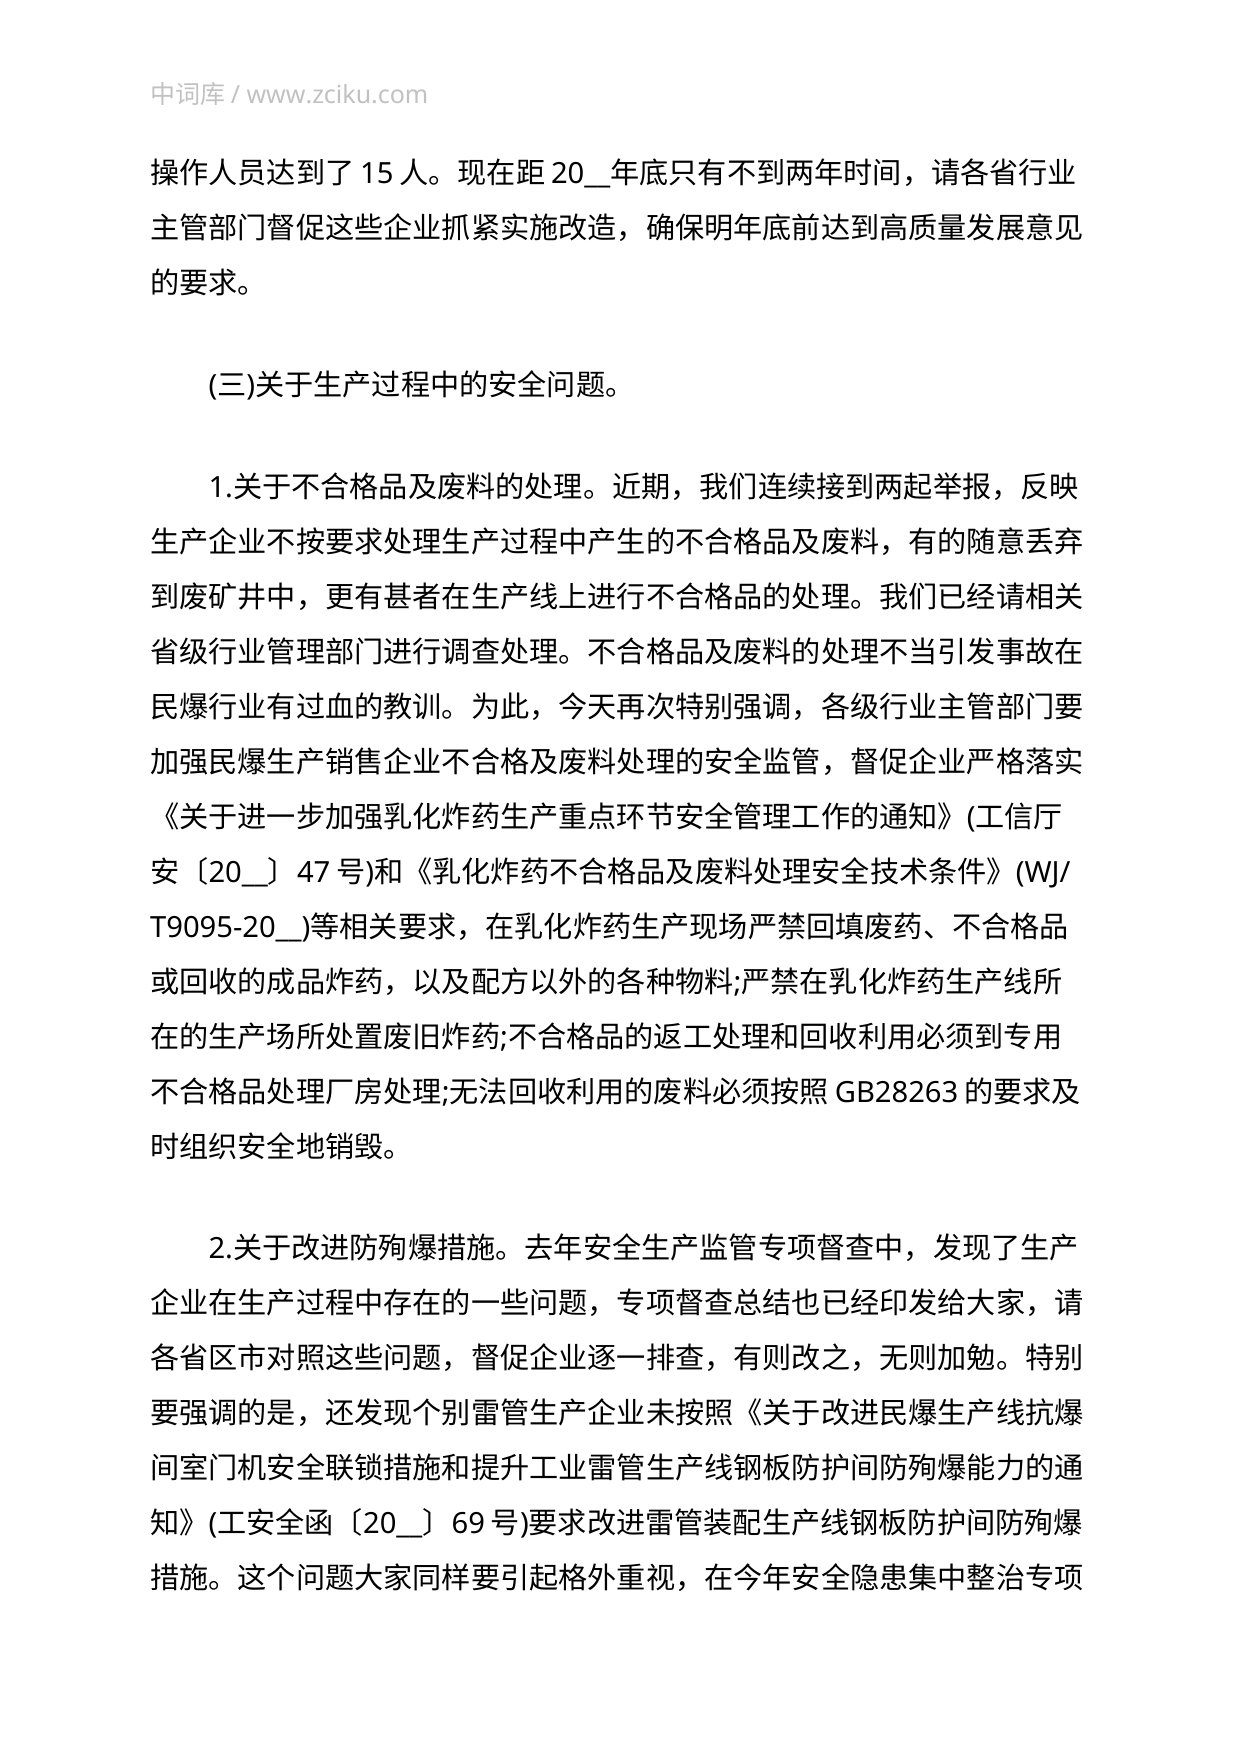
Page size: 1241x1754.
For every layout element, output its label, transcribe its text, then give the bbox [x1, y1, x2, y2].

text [150, 150, 1090, 302]
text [150, 1225, 1090, 1597]
text (三)关于生产过程中的安全问题。 [150, 362, 1090, 404]
text 1.关于不合格品及废料的处理。近期，我们连续接到两起举报，反映生产企业不按要求处理生产过程中产生的不合格品及废料，有的随意丢弃到废矿井中，更有甚者在生产线上进行不合格品的处理。我们已经请相关省级行业管理部门进行调查处理。不合格品及废料的处理不当引发事故在民爆行业有过血的教训。为此，今天再次特别强调，各级行业主管部门要加强民爆生产销售企业不合格及废料处理的安全监管，督促企业严格落实《关于进一步加强乳化炸药生产重点环节安全管理工作的通知》(工信厅安〔20__〕47号)和《乳化炸药不合格品及废料处理安全技术条件》(WJ/T9095-20__)等相关要求，在乳化炸药生产现场严禁回填废药、不合格品或回收的成品炸药，以及配方以外的各种物料;严禁在乳化炸药生产线所在的生产场所处置废旧炸药;不合格品的返工处理和回收利用必须到专用不合格品处理厂房处理;无法回收利用的废料必须按照GB28263的要求及时组织安全地销毁。 [150, 464, 1090, 1165]
